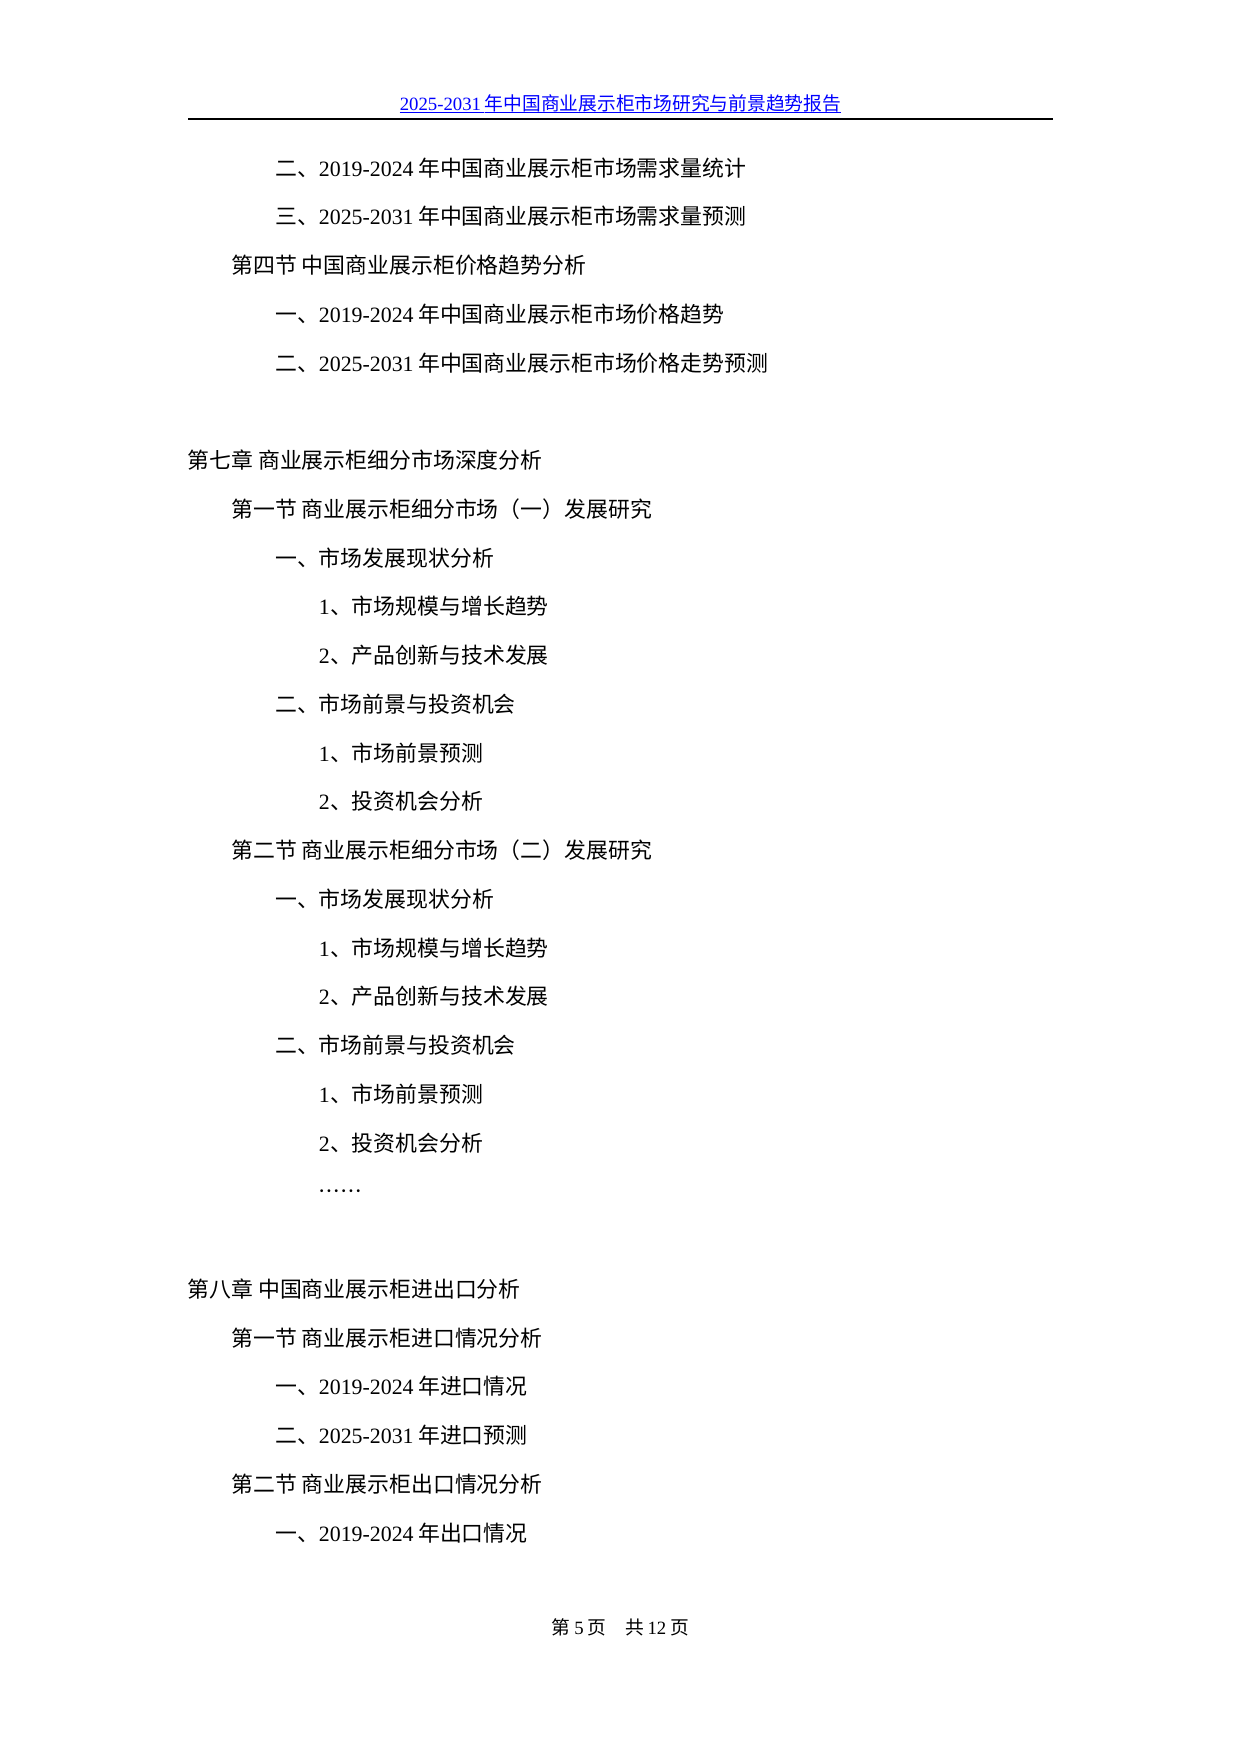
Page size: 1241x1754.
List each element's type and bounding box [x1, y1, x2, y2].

text [187, 150, 1053, 1548]
